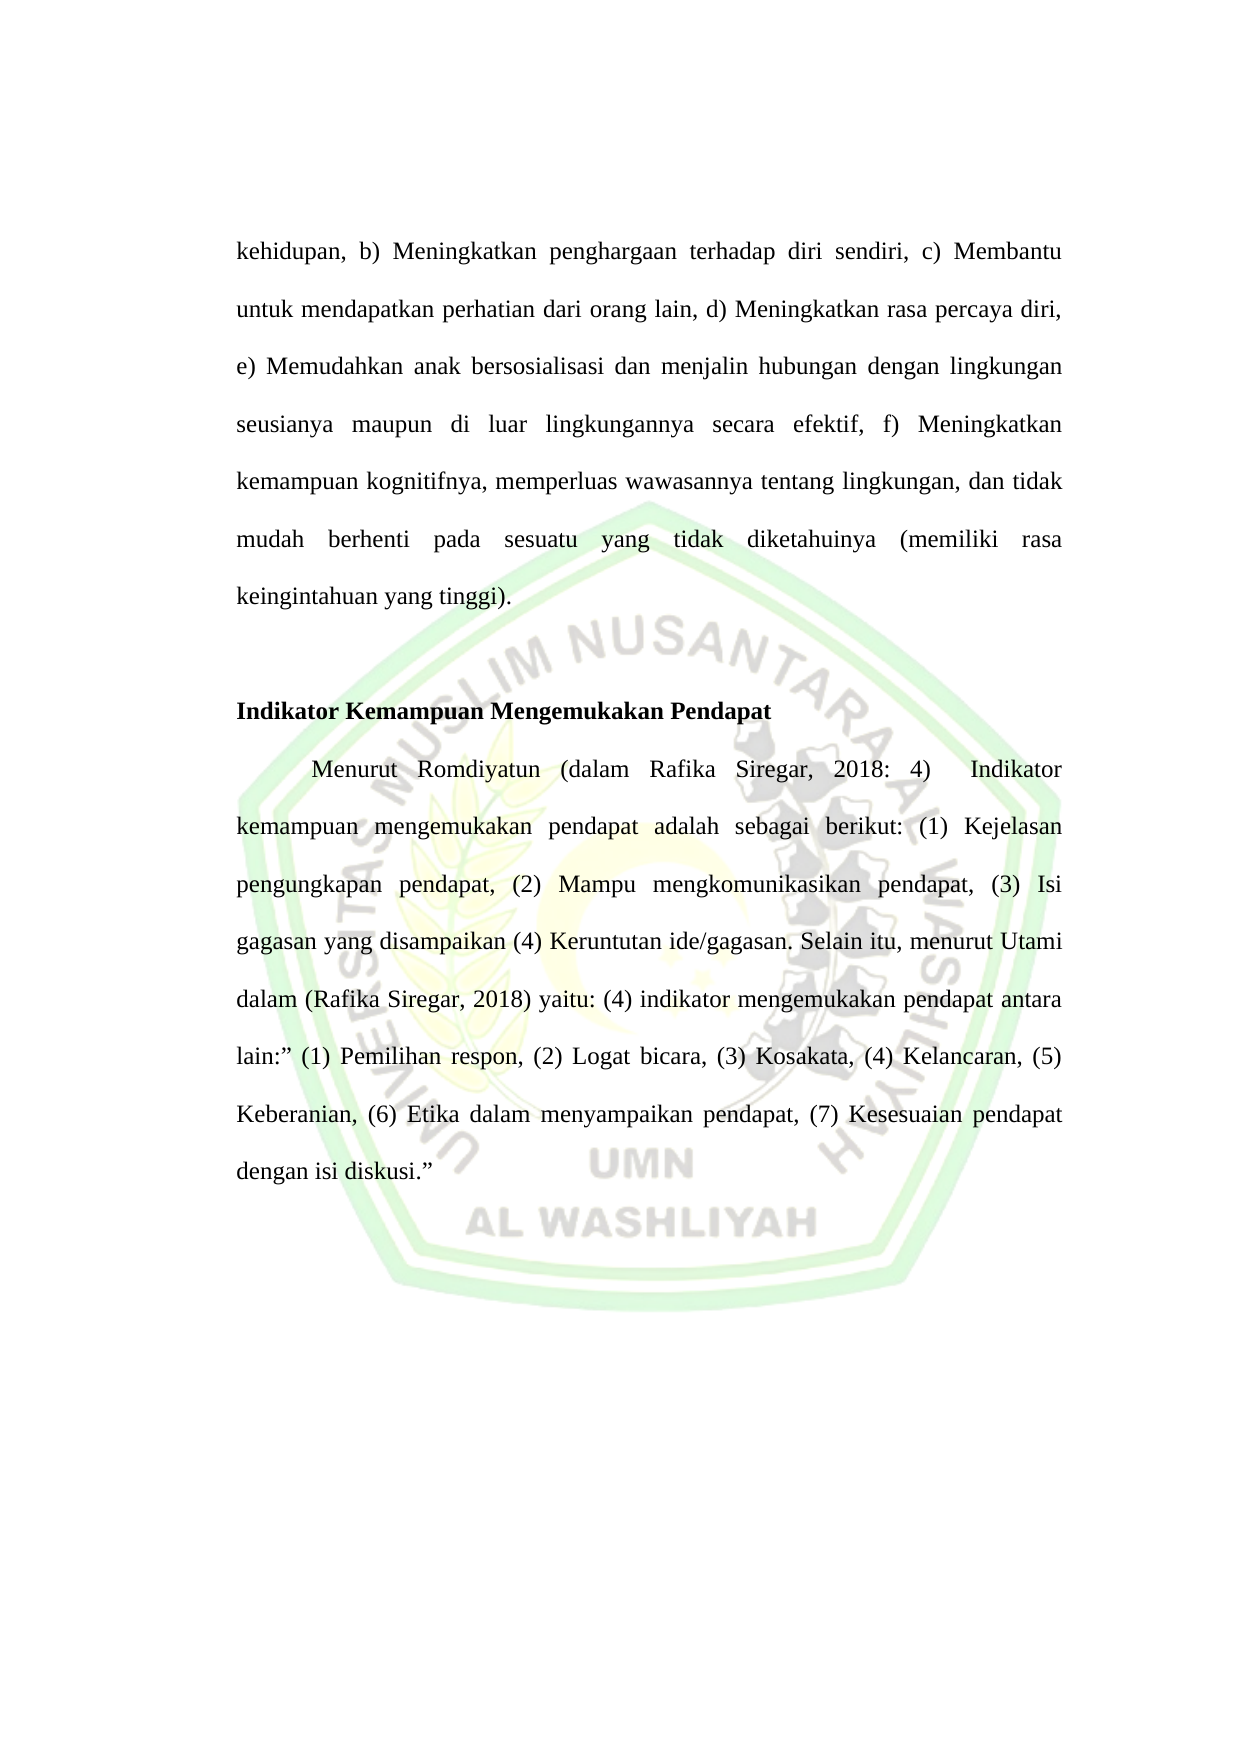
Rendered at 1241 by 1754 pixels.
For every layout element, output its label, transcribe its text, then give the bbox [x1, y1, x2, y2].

text Menurut Romdiyatun (dalam Rafika Siregar, 2018: 4) Indikator kemampuan mengemukakan pendapat adalah sebagai berikut: (1) Kejelasan pengungkapan pendapat, (2) Mampu mengkomunikasikan pendapat, (3) Isi gagasan yang disampaikan (4) Keruntutan ide/gagasan. Selain itu, menurut Utami dalam (Rafika Siregar, 2018) yaitu: (4) indikator mengemukakan pendapat antara lain:” (1) Pemilihan respon, (2) Logat bicara, (3) Kosakata, (4) Kelancaran, (5) Keberanian, (6) Etika dalam menyampaikan pendapat, (7) Kesesuaian pendapat dengan isi diskusi.” [236, 754, 1063, 1185]
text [236, 236, 1063, 610]
text Indikator Kemampuan Mengemukakan Pendapat [236, 696, 1063, 725]
